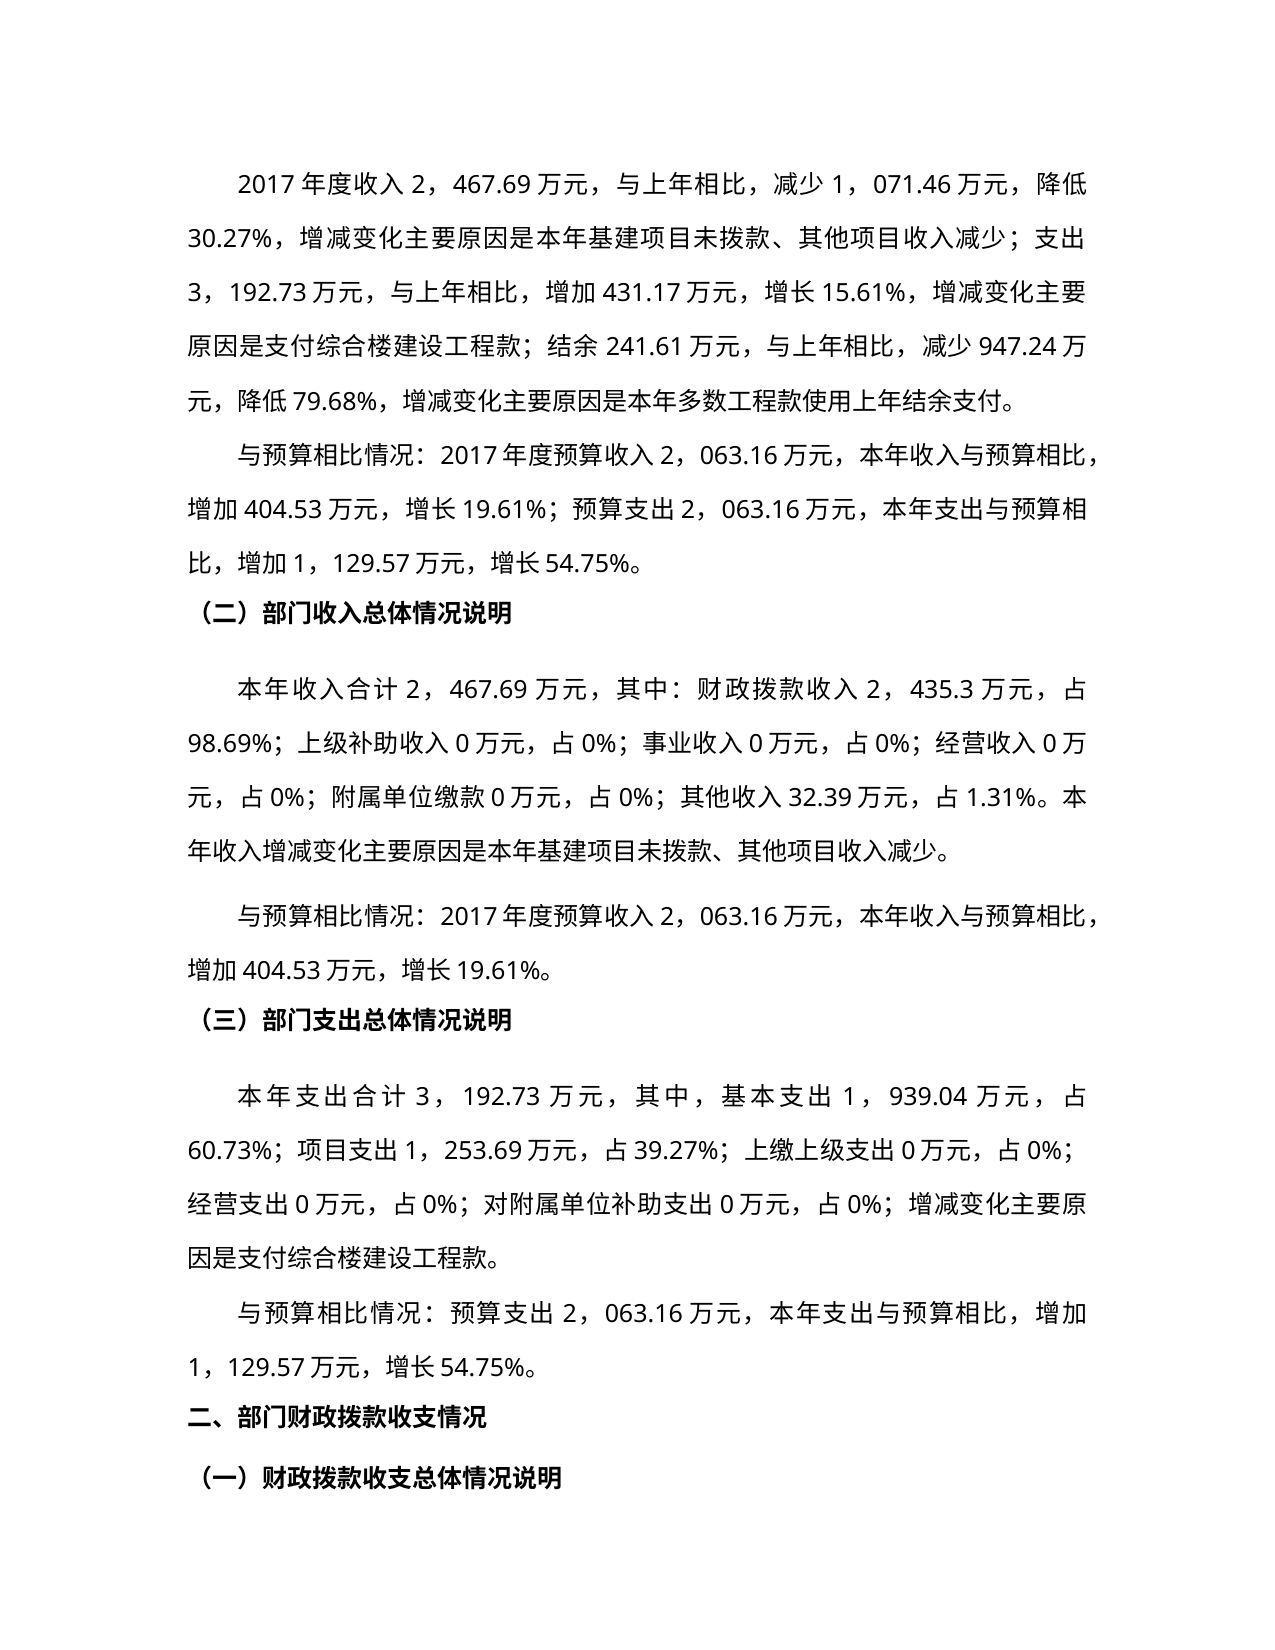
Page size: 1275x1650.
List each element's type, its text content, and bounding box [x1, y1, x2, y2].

text 二、部门财政拨款收支情况 [187, 1397, 1087, 1434]
text （二）部门收入总体情况说明 [187, 594, 1087, 630]
text （三）部门支出总体情况说明 [187, 1001, 1087, 1037]
text 2017年度收入2，467.69万元，与上年相比，减少1，071.46万元，降低30.27%，增减变化主要原因是本年基建项目未拨款、其他项目收入减少；支出3，192.73万元，与上年相比，增加431.17万元，增长15.61%，增减变化主要原因是支付综合楼建设工程款；结余241.61万元，与上年相比，减少947.24万元，降低79.68%，增减变化主要原因是本年多数工程款使用上年结余支付。 [187, 150, 1087, 421]
text 本年收入合计2，467.69万元，其中：财政拨款收入2，435.3万元，占98.69%；上级补助收入0万元，占0%；事业收入0万元，占0%；经营收入0万元，占0%；附属单位缴款0万元，占0%；其他收入32.39万元，占1.31%。本年收入增减变化主要原因是本年基建项目未拨款、其他项目收入减少。 [187, 655, 1087, 872]
text 与预算相比情况：2017年度预算收入2，063.16万元，本年收入与预算相比，增加404.53万元，增长19.61%；预算支出2，063.16万元，本年支出与预算相比，增加1，129.57万元，增长54.75%。 [187, 421, 1087, 583]
text 与预算相比情况：2017年度预算收入2，063.16万元，本年收入与预算相比，增加404.53万元，增长19.61%。 [187, 882, 1087, 990]
text 与预算相比情况：预算支出2，063.16万元，本年支出与预算相比，增加1，129.57万元，增长54.75%。 [187, 1279, 1087, 1387]
text （一）财政拨款收支总体情况说明 [187, 1459, 1087, 1495]
text 本年支出合计3，192.73万元，其中，基本支出1，939.04万元，占60.73%；项目支出1，253.69万元，占39.27%；上缴上级支出0万元，占0%；经营支出0万元，占0%；对附属单位补助支出0万元，占0%；增减变化主要原因是支付综合楼建设工程款。 [187, 1062, 1087, 1279]
